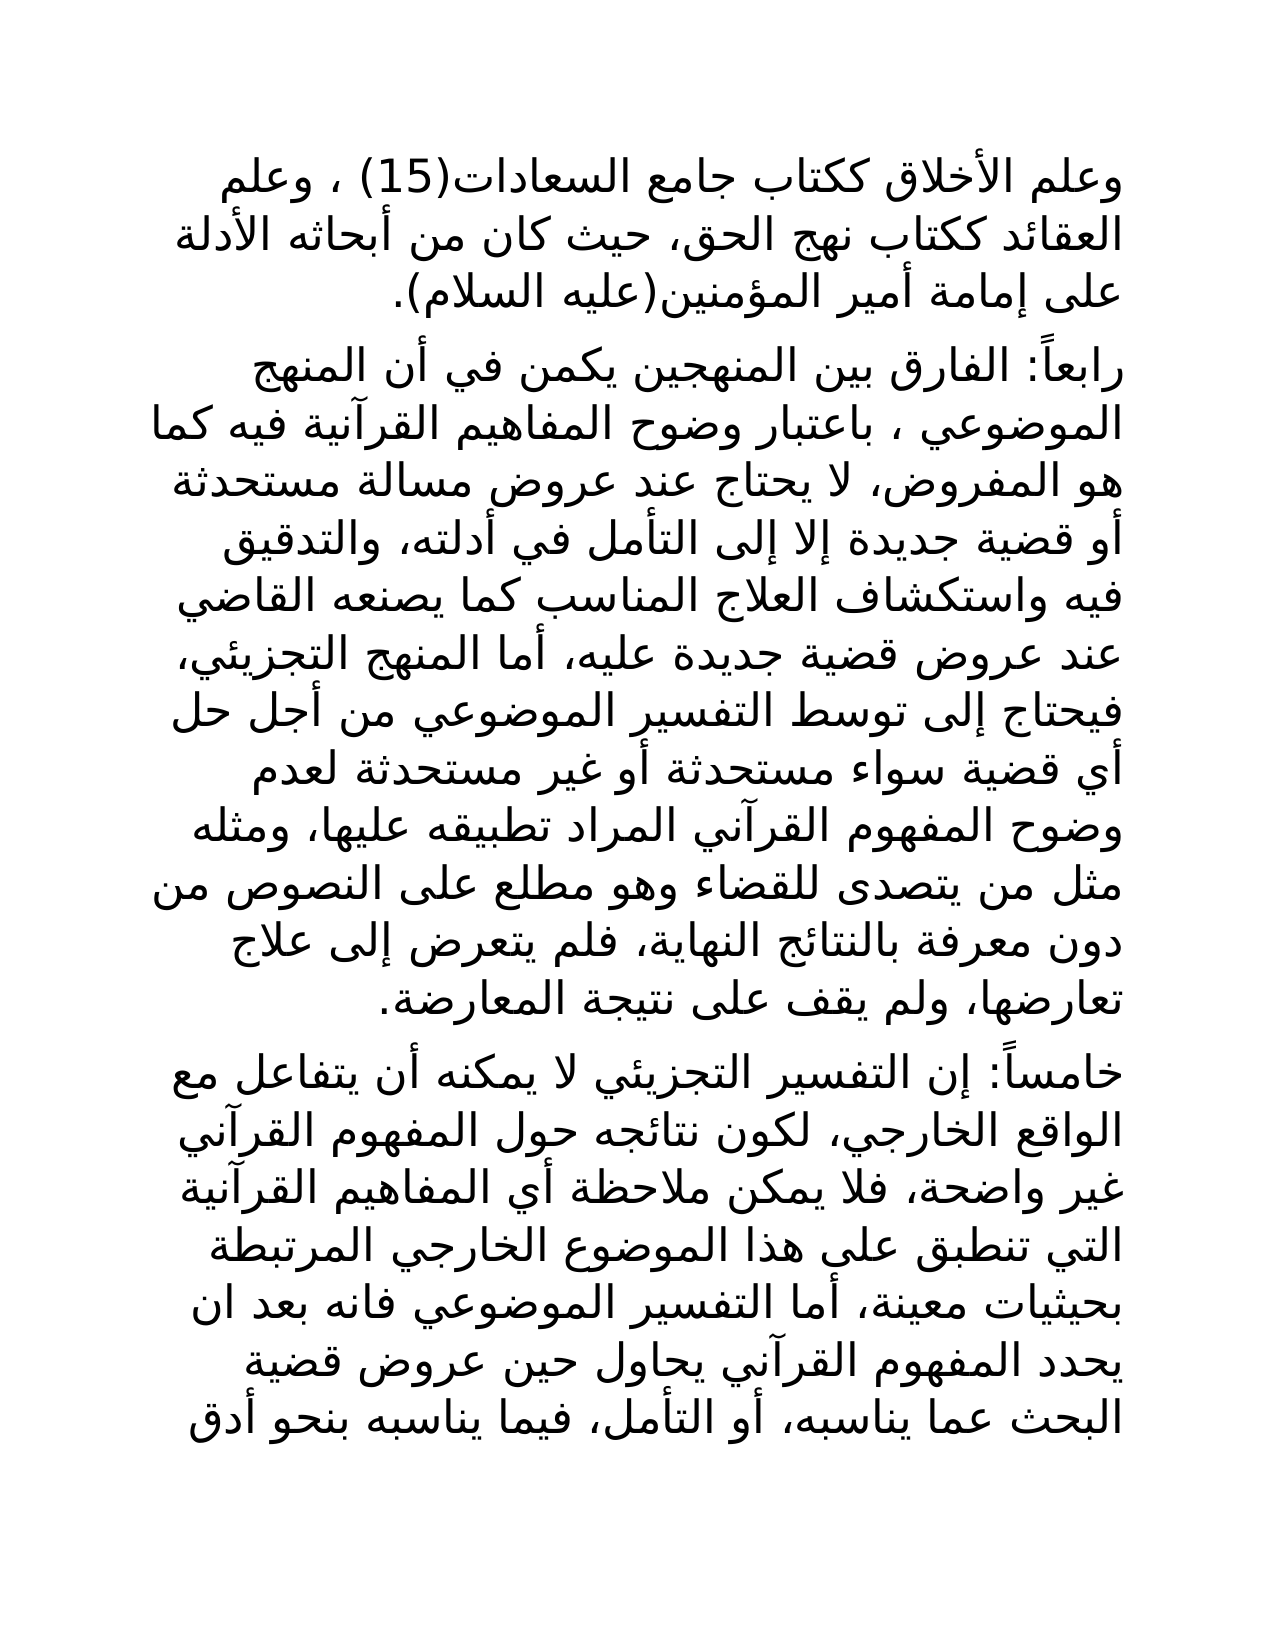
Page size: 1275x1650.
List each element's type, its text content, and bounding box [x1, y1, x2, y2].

text رابعاً: الفارق بين المنهجين يكمن في أن المنهج الموضوعي ، باعتبار وضوح المفاهيم القرآنية فيه كما هو المفروض، لا يحتاج عند عروض مسالة مستحدثة أو قضية جديدة إلا إلى التأمل في أدلته، والتدقيق فيه واستكشاف العلاج المناسب كما يصنعه القاضي عند عروض قضية جديدة عليه، أما المنهج التجزيئي، فيحتاج إلى توسط التفسير الموضوعي من أجل حل أي قضية سواء مستحدثة أو غير مستحدثة لعدم وضوح المفهوم القرآني المراد تطبيقه عليها، ومثله مثل من يتصدى للقضاء وهو مطلع على النصوص من دون معرفة بالنتائج النهاية، فلم يتعرض إلى علاج تعارضها، ولم يقف على نتيجة المعارضة. [150, 339, 1125, 1025]
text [150, 150, 1125, 318]
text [150, 1046, 1125, 1444]
